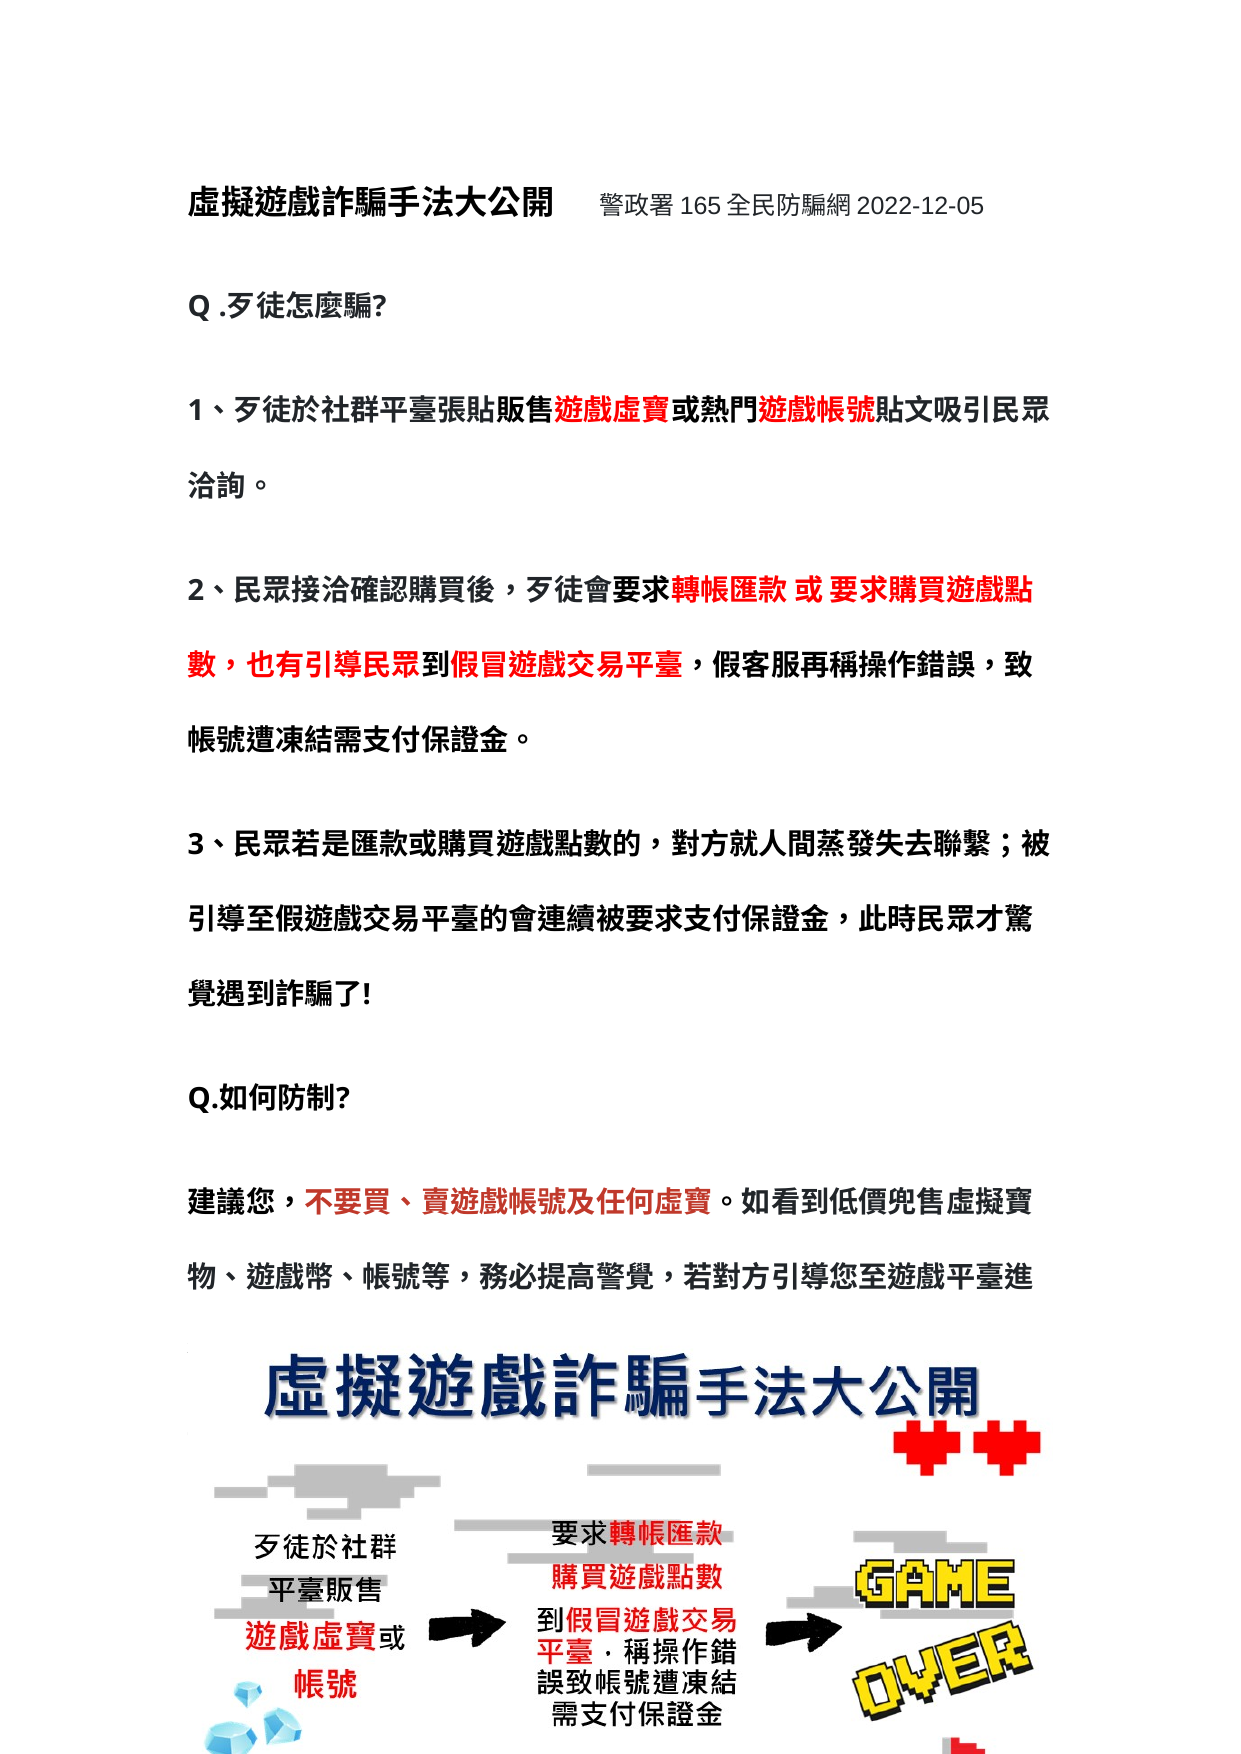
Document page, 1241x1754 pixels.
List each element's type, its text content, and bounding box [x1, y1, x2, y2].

text Q .歹徒怎麼騙? [187, 267, 1053, 342]
text 1、歹徒於社群平臺張貼販售遊戲虛寶或熱門遊戲帳號貼文吸引民眾洽詢。 [187, 371, 1053, 521]
text 建議您，不要買、賣遊戲帳號及任何虛寶。如看到低價兜售虛擬寶物、遊戲幣、帳號等，務必提高警覺，若對方引導您至遊戲平臺進行交易(不論是販售或收購)，請多方查詢該平臺真偽，可在搜尋器輸入網址，若只顯示零星結果，就有能是假網站，切勿與之交易。 [187, 1162, 1053, 1331]
picture [187, 1331, 1053, 1754]
text 虛擬遊戲詐騙手法大公開 警政署165全民防騙網2022-12-05 [187, 162, 1053, 237]
text 3、民眾若是匯款或購買遊戲點數的，對方就人間蒸發失去聯繫；被引導至假遊戲交易平臺的會連續被要求支付保證金，此時民眾才驚覺遇到詐騙了! [187, 804, 1053, 1029]
text Q.如何防制? [187, 1058, 1053, 1133]
text 2、民眾接洽確認購買後，歹徒會要求轉帳匯款 或 要求購買遊戲點數，也有引導民眾到假冒遊戲交易平臺，假客服再稱操作錯誤，致帳號遭凍結需支付保證金。 [187, 550, 1053, 775]
